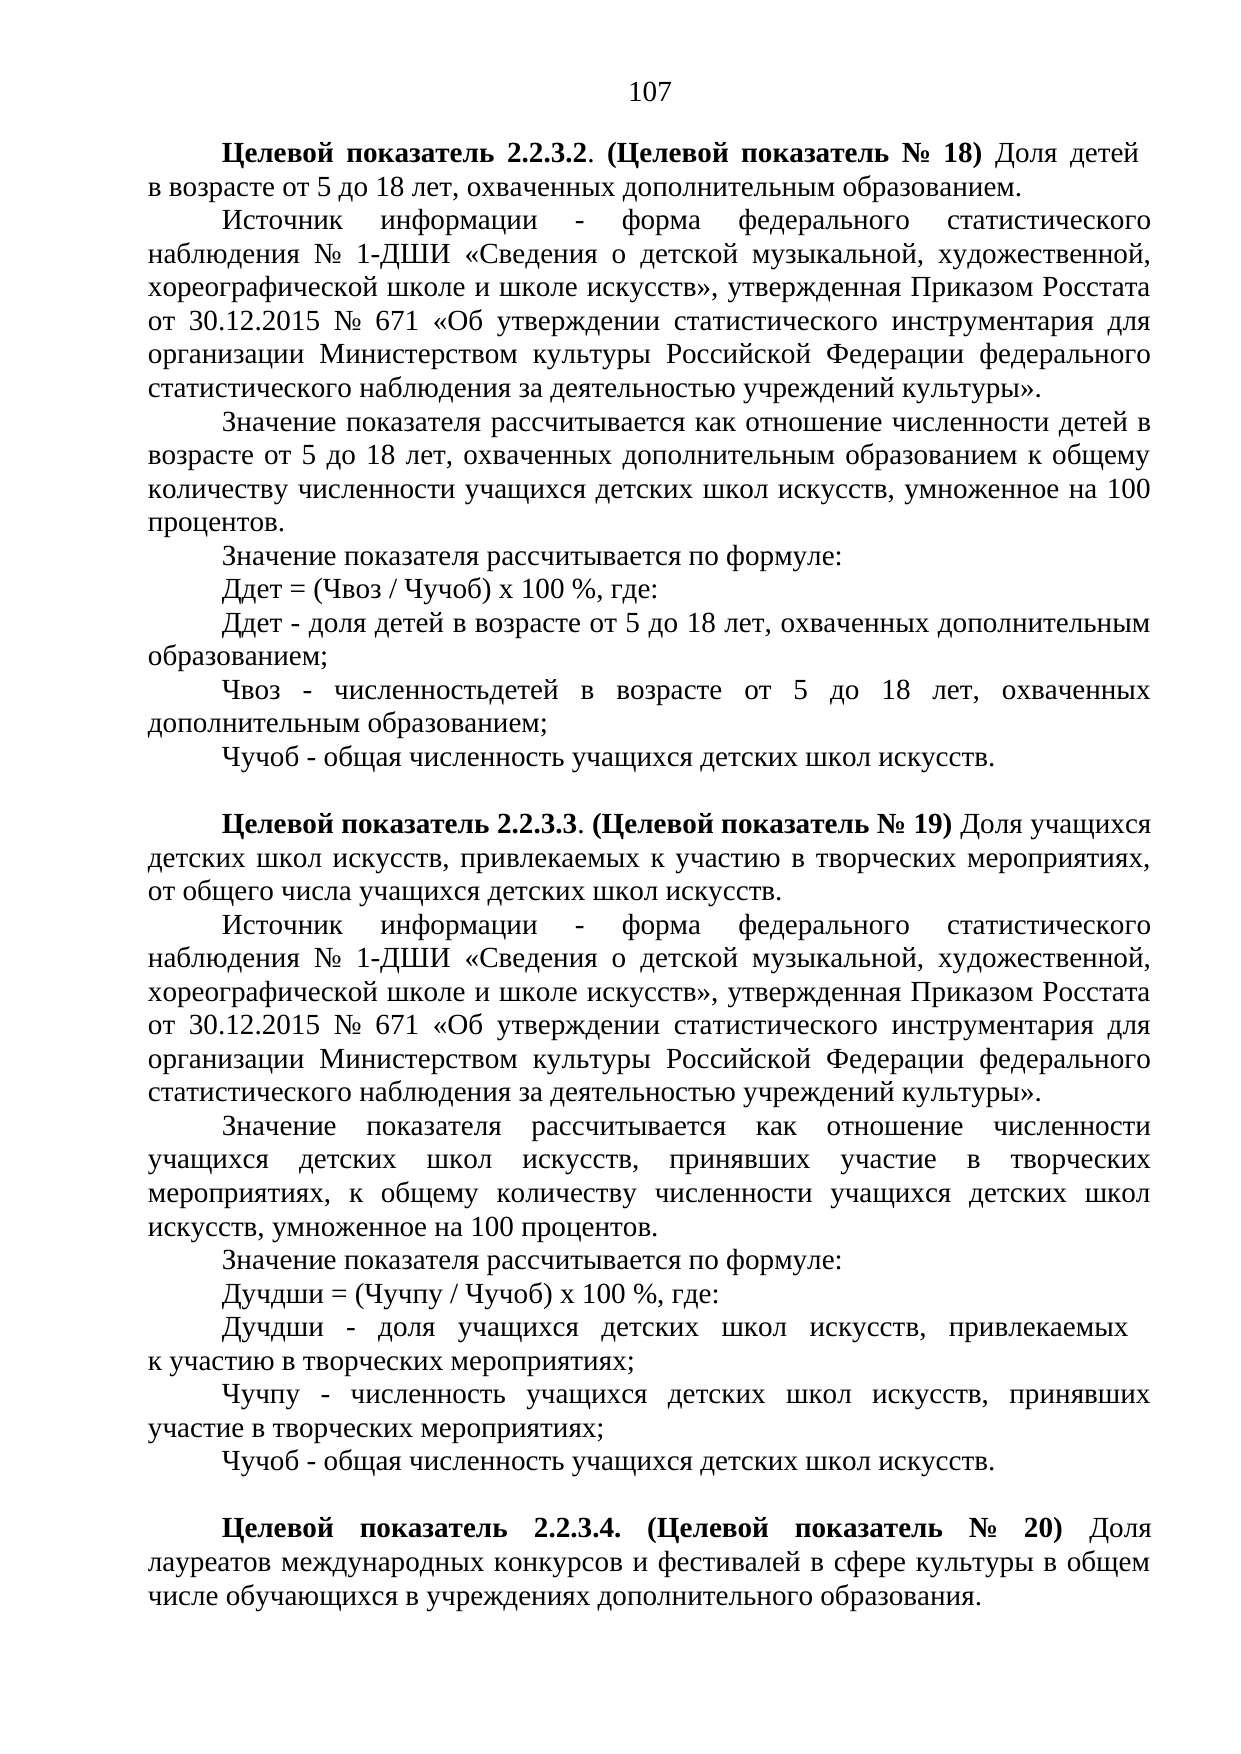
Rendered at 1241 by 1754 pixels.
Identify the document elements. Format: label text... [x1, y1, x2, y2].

text Чучпу - численность учащихся детских школ искусств, принявших участие в творческих мероприятиях; [148, 1376, 1152, 1443]
text Источник информации - форма федерального статистического наблюдения № 1-ДШИ «Сведения о детской музыкальной, художественной, хореографической школе и школе искусств», утвержденная Приказом Росстата от 30.12.2015 № 671 «Об утверждении статистического инструментария для организации Министерством культуры Российской Федерации федерального статистического наблюдения за деятельностью учреждений культуры». [148, 202, 1152, 404]
text Целевой показатель 2.2.3.4. (Целевой показатель № 20) Доля лауреатов международных конкурсов и фестивалей в сфере культуры в общем числе обучающихся в учреждениях дополнительного образования. [148, 1511, 1152, 1611]
text Значение показателя рассчитывается по формуле: [148, 538, 1152, 571]
text Значение показателя рассчитывается по формуле: [148, 1242, 1152, 1276]
text Дучдши = (Чучпу / Чучоб) x 100 %, где: [148, 1276, 1152, 1309]
text Значение показателя рассчитывается как отношение численности учащихся детских школ искусств, принявших участие в творческих мероприятиях, к общему количеству численности учащихся детских школ искусств, умноженное на 100 процентов. [148, 1108, 1152, 1242]
text Целевой показатель 2.2.3.3. (Целевой показатель № 19) Доля учащихся детских школ искусств, привлекаемых к участию в творческих мероприятиях, от общего числа учащихся детских школ искусств. [148, 806, 1152, 907]
text Ддет - доля детей в возрасте от 5 до 18 лет, охваченных дополнительным образованием; [148, 605, 1152, 672]
text Чучоб - общая численность учащихся детских школ искусств. [148, 739, 1152, 773]
text Целевой показатель 2.2.3.2. (Целевой показатель № 18) Доля детей в возрасте от 5 до 18 лет, охваченных дополнительным образованием. [148, 135, 1152, 202]
text Источник информации - форма федерального статистического наблюдения № 1-ДШИ «Сведения о детской музыкальной, художественной, хореографической школе и школе искусств», утвержденная Приказом Росстата от 30.12.2015 № 671 «Об утверждении статистического инструментария для организации Министерством культуры Российской Федерации федерального статистического наблюдения за деятельностью учреждений культуры». [148, 907, 1152, 1108]
text Значение показателя рассчитывается как отношение численности детей в возрасте от 5 до 18 лет, охваченных дополнительным образованием к общему количеству численности учащихся детских школ искусств, умноженное на 100 процентов. [148, 404, 1152, 538]
text Дучдши - доля учащихся детских школ искусств, привлекаемых к участию в творческих мероприятиях; [148, 1309, 1152, 1376]
text Ддет = (Чвоз / Чучоб) x 100 %, где: [148, 571, 1152, 605]
text Чвоз - численностьдетей в возрасте от 5 до 18 лет, охваченных дополнительным образованием; [148, 672, 1152, 739]
text Чучоб - общая численность учащихся детских школ искусств. [148, 1443, 1152, 1477]
